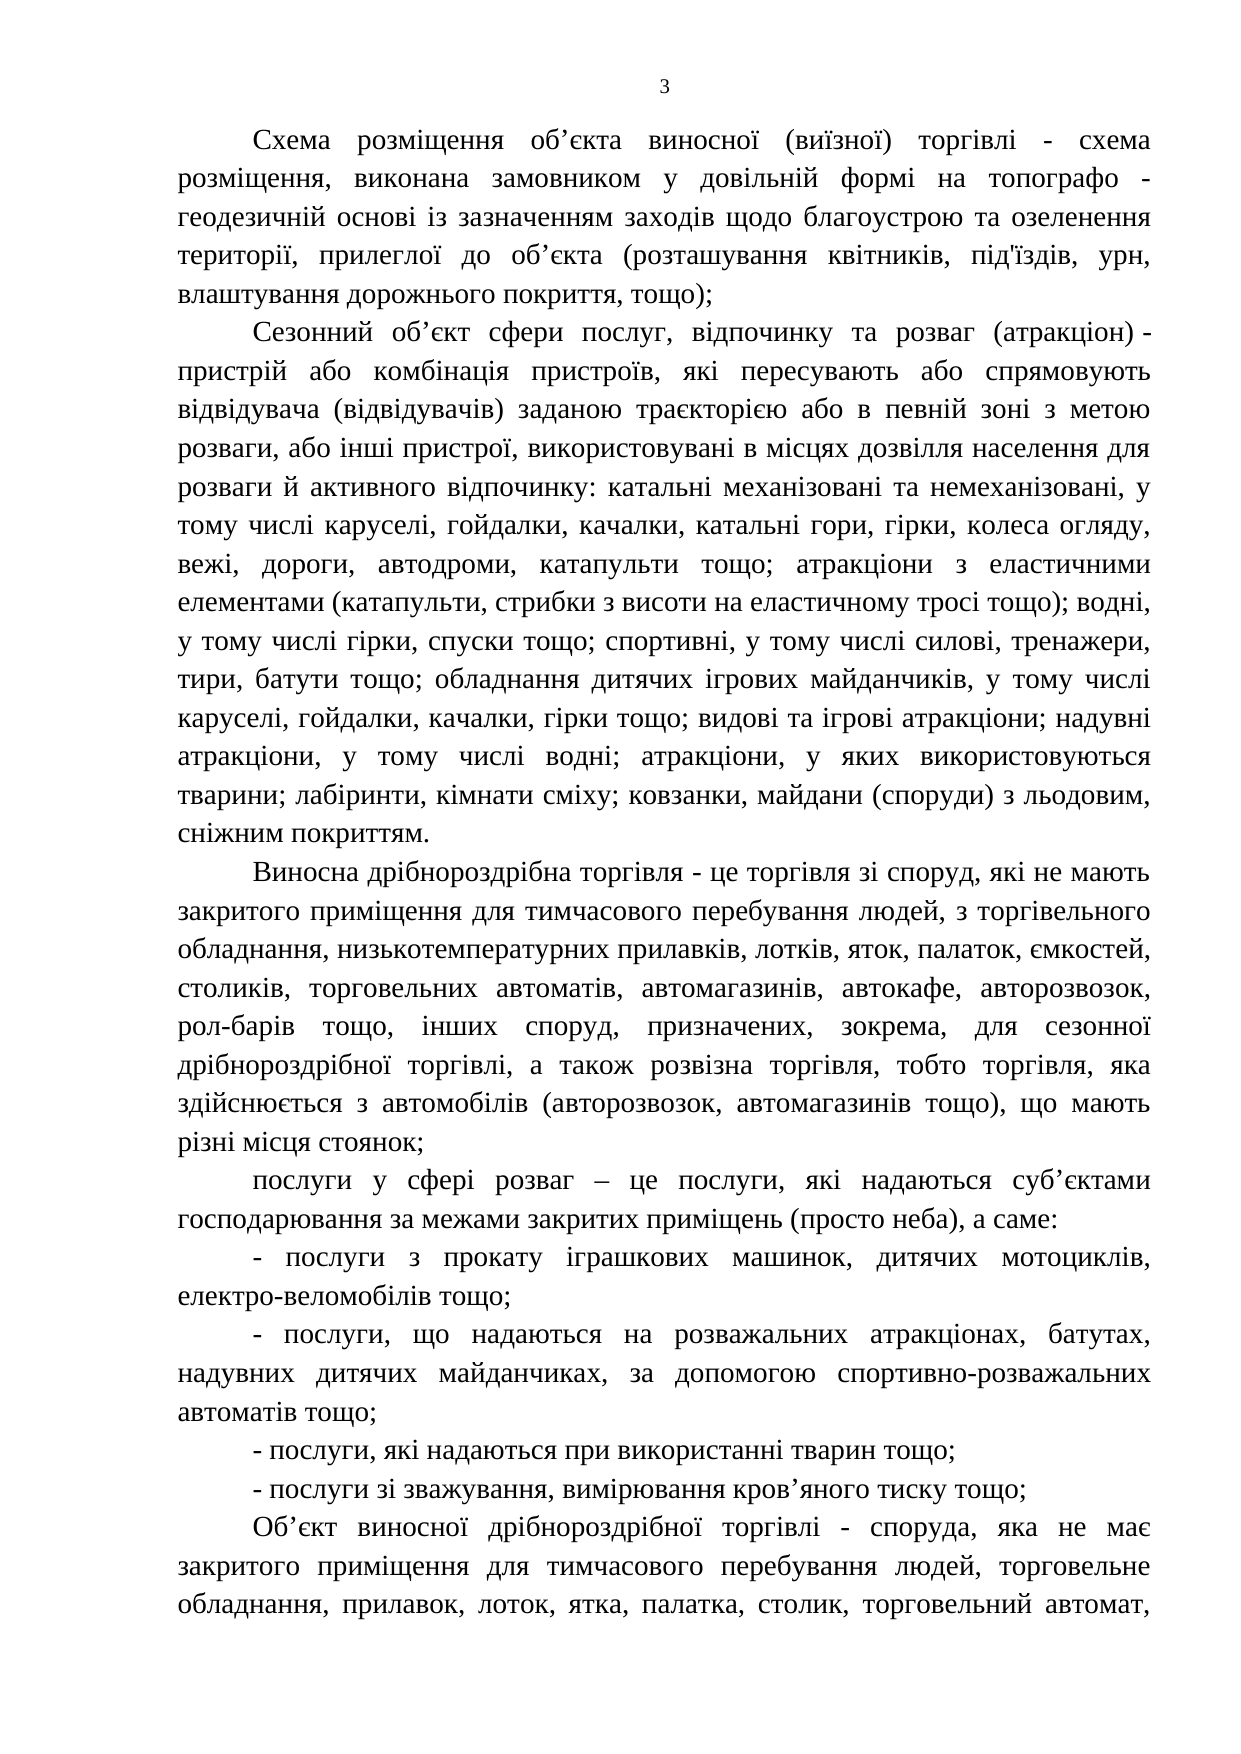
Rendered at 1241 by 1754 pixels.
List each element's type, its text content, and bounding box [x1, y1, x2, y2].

text - послуги, що надаються на розважальних атракціонах, батутах, надувних дитячих майданчиках, за допомогою спортивно-розважальних автоматів тощо; [177, 1317, 1152, 1427]
text - послуги з прокату іграшкових машинок, дитячих мотоциклів, електро-веломобілів тощо; [177, 1239, 1152, 1312]
text послуги у сфері розваг – це послуги, які надаються суб’єктами господарювання за межами закритих приміщень (просто неба), а саме: [177, 1162, 1152, 1234]
text Схема розміщення об’єкта виносної (виїзної) торгівлі - схема розміщення, виконана замовником у довільній формі на топографо - геодезичній основі із зазначенням заходів щодо благоустрою та озеленення території, прилеглої до об’єкта (розташування квітників, під'їздів, урн, влаштування дорожнього покриття, тощо); [177, 122, 1152, 309]
text Виносна дрібнороздрібна торгівля - це торгівля зі споруд, які не мають закритого приміщення для тимчасового перебування людей, з торгівельного обладнання, низькотемпературних прилавків, лотків, яток, палаток, ємкостей, столиків, торговельних автоматів, автомагазинів, автокафе, авторозвозок, рол-барів тощо, інших споруд, призначених, зокрема, для сезонної дрібнороздрібної торгівлі, а також розвізна торгівля, тобто торгівля, яка здійснюється з автомобілів (авторозвозок, автомагазинів тощо), що мають різні місця стоянок; [177, 854, 1152, 1157]
text Сезонний об’єкт сфери послуг, відпочинку та розваг (атракціон) - пристрій або комбінація пристроїв, які пересувають або спрямовують відвідувача (відвідувачів) заданою траєкторією або в певній зоні з метою розваги, або інші пристрої, використовувані в місцях дозвілля населення для розваги й активного відпочинку: катальні механізовані та немеханізовані, у тому числі каруселі, гойдалки, качалки, катальні гори, гірки, колеса огляду, вежі, дороги, автодроми, катапульти тощо; атракціони з еластичними елементами (катапульти, стрибки з висоти на еластичному тросі тощо); водні, у тому числі гірки, спуски тощо; спортивні, у тому числі силові, тренажери, тири, батути тощо; обладнання дитячих ігрових майданчиків, у тому числі каруселі, гойдалки, качалки, гірки тощо; видові та ігрові атракціони; надувні атракціони, у тому числі водні; атракціони, у яких використовуються тварини; лабіринти, кімнати сміху; ковзанки, майдани (споруди) з льодовим, сніжним покриттям. [177, 314, 1152, 849]
text - послуги, які надаються при використанні тварин тощо; [177, 1432, 1152, 1466]
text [177, 1509, 1152, 1620]
text - послуги зі зважування, вимірювання кров’яного тиску тощо; [177, 1471, 1152, 1504]
